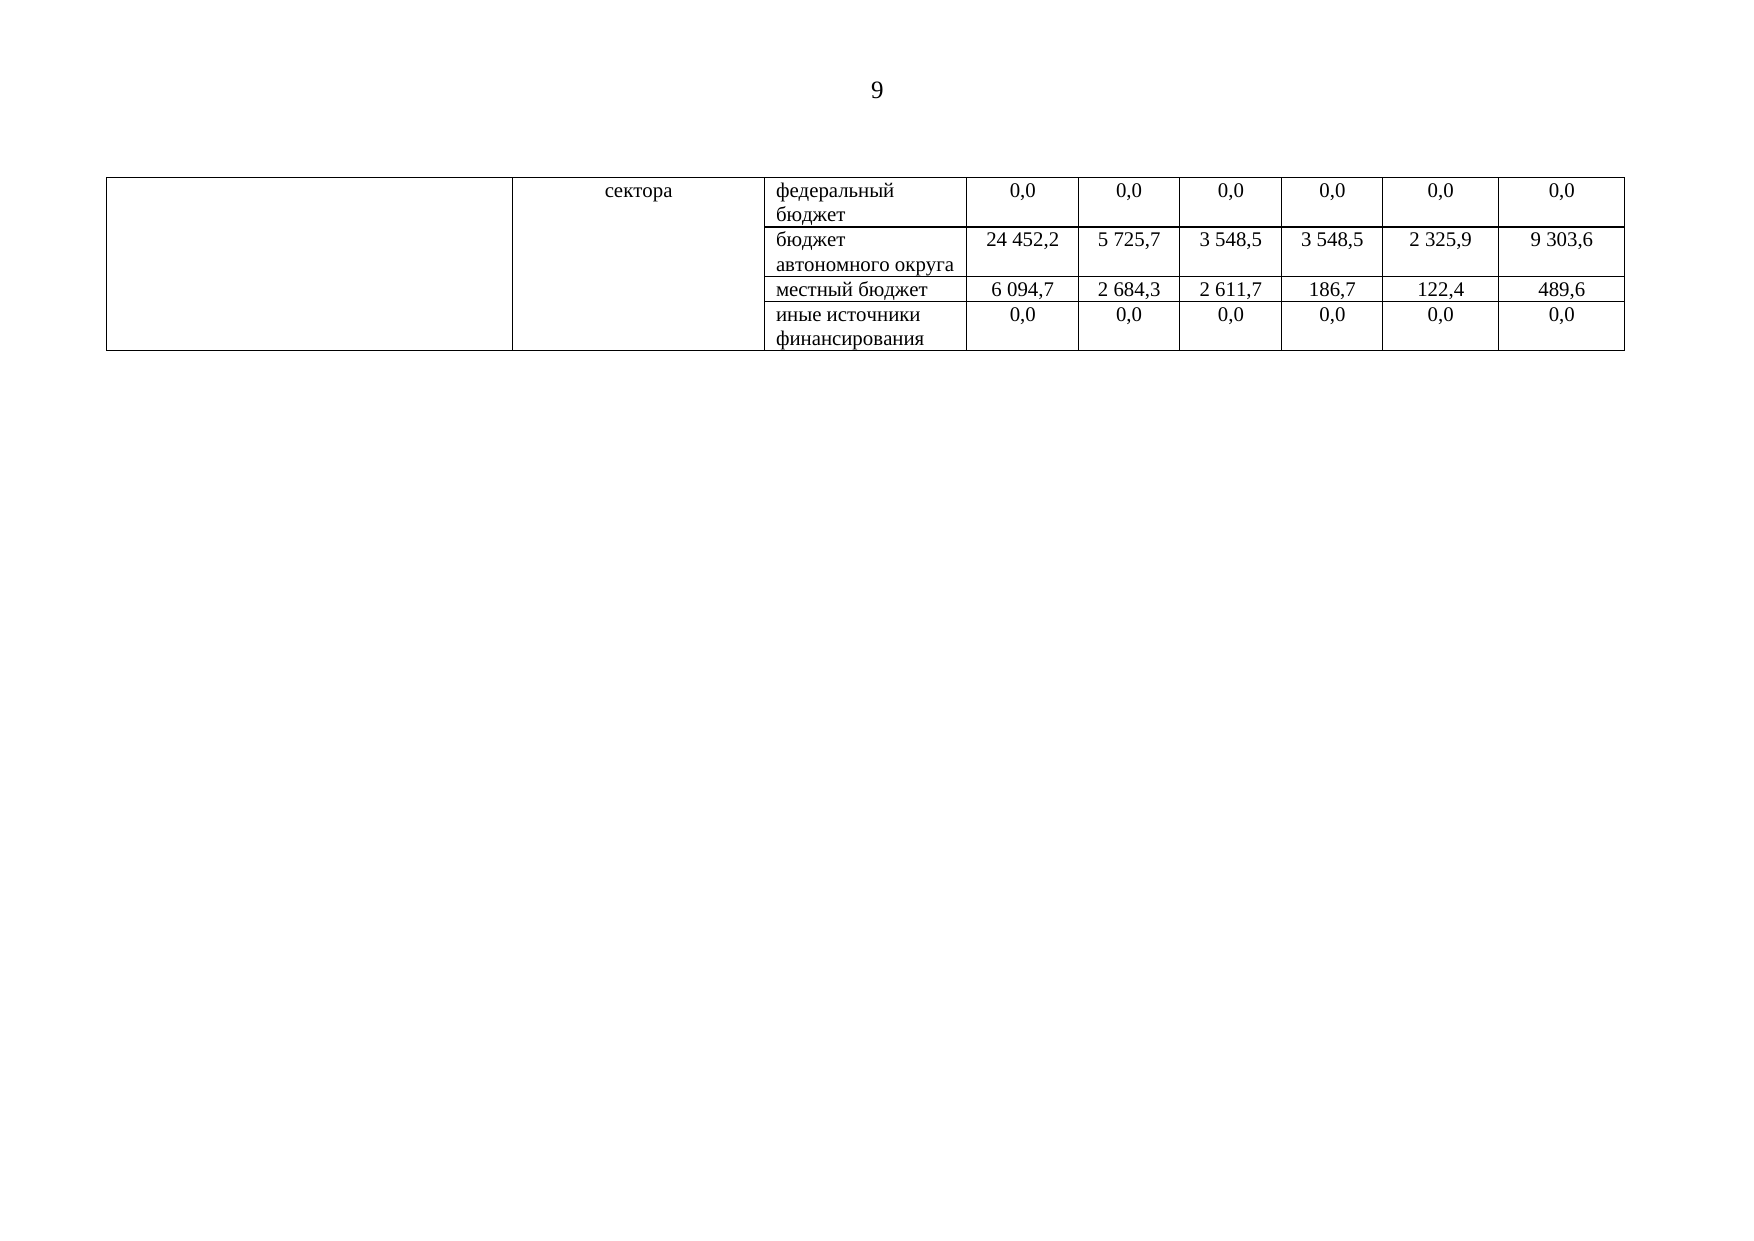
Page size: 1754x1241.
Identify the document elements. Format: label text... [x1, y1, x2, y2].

table_cell 6 094,7 [967, 277, 1078, 301]
table_cell 0,0 [1499, 178, 1624, 226]
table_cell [513, 178, 764, 350]
table_cell 0,0 [1282, 178, 1382, 226]
table_cell 3 548,5 [1282, 228, 1382, 276]
table_cell местный бюджет [765, 277, 966, 301]
table_cell 24 452,2 [967, 228, 1078, 276]
table_cell иные источники финансирования [765, 302, 966, 350]
table_cell 0,0 [1383, 178, 1498, 226]
table_cell 5 725,7 [1079, 228, 1179, 276]
table_cell 0,0 [967, 302, 1078, 350]
table_cell 0,0 [1383, 302, 1498, 350]
table_cell 186,7 [1282, 277, 1382, 301]
table_cell 2 325,9 [1383, 228, 1498, 276]
table_cell 9 303,6 [1499, 228, 1624, 276]
table_cell 122,4 [1383, 277, 1498, 301]
table_cell бюджет автономного округа [765, 228, 966, 276]
table_cell 0,0 [1079, 178, 1179, 226]
table_cell 0,0 [1180, 178, 1281, 226]
table_cell 0,0 [1499, 302, 1624, 350]
table_cell 3 548,5 [1180, 228, 1281, 276]
table_cell 489,6 [1499, 277, 1624, 301]
table_cell 2 611,7 [1180, 277, 1281, 301]
table_cell 0,0 [1180, 302, 1281, 350]
table_cell 0,0 [1079, 302, 1179, 350]
table_cell 2 684,3 [1079, 277, 1179, 301]
table_cell федеральный бюджет [765, 178, 966, 226]
table_cell 0,0 [967, 178, 1078, 226]
table_cell 0,0 [1282, 302, 1382, 350]
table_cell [107, 178, 512, 350]
